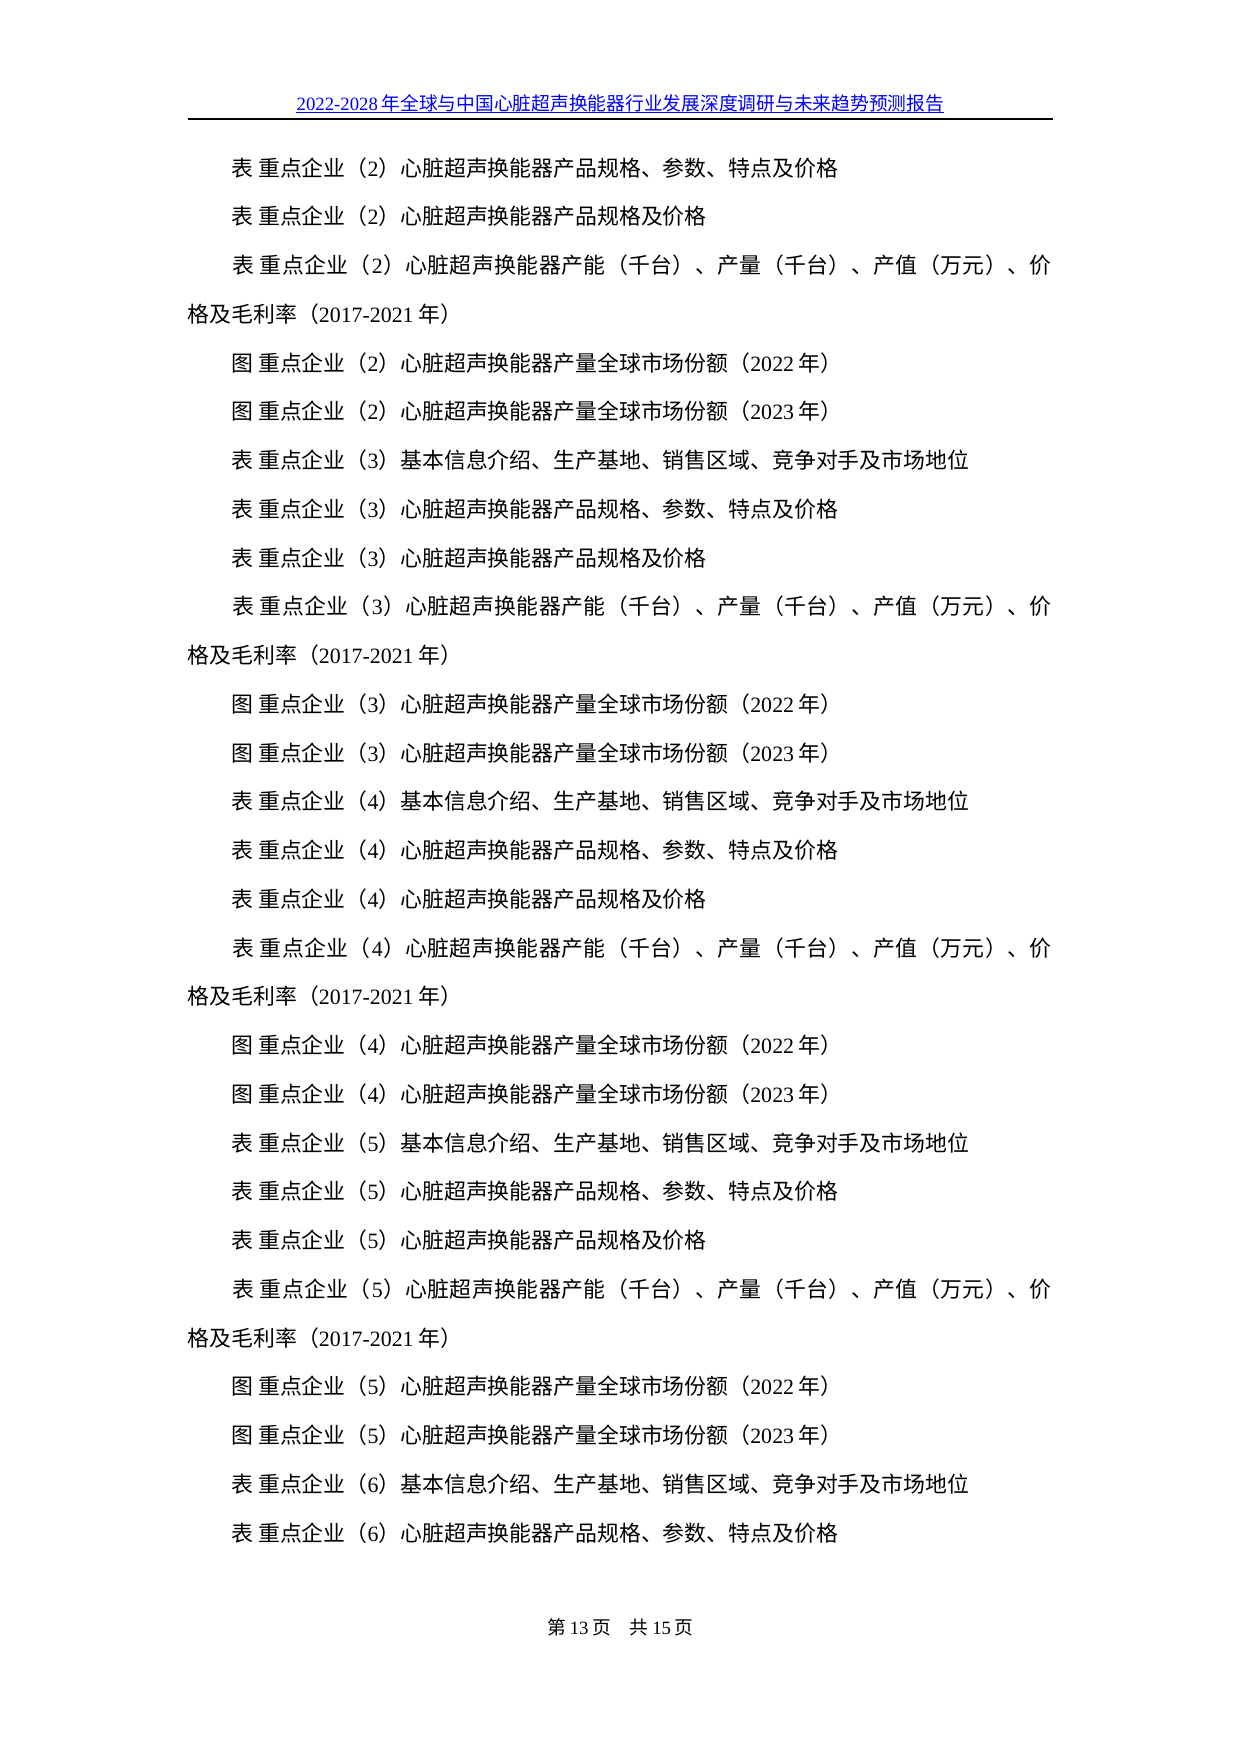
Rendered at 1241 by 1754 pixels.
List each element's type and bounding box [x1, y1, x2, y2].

text [187, 150, 1053, 1548]
